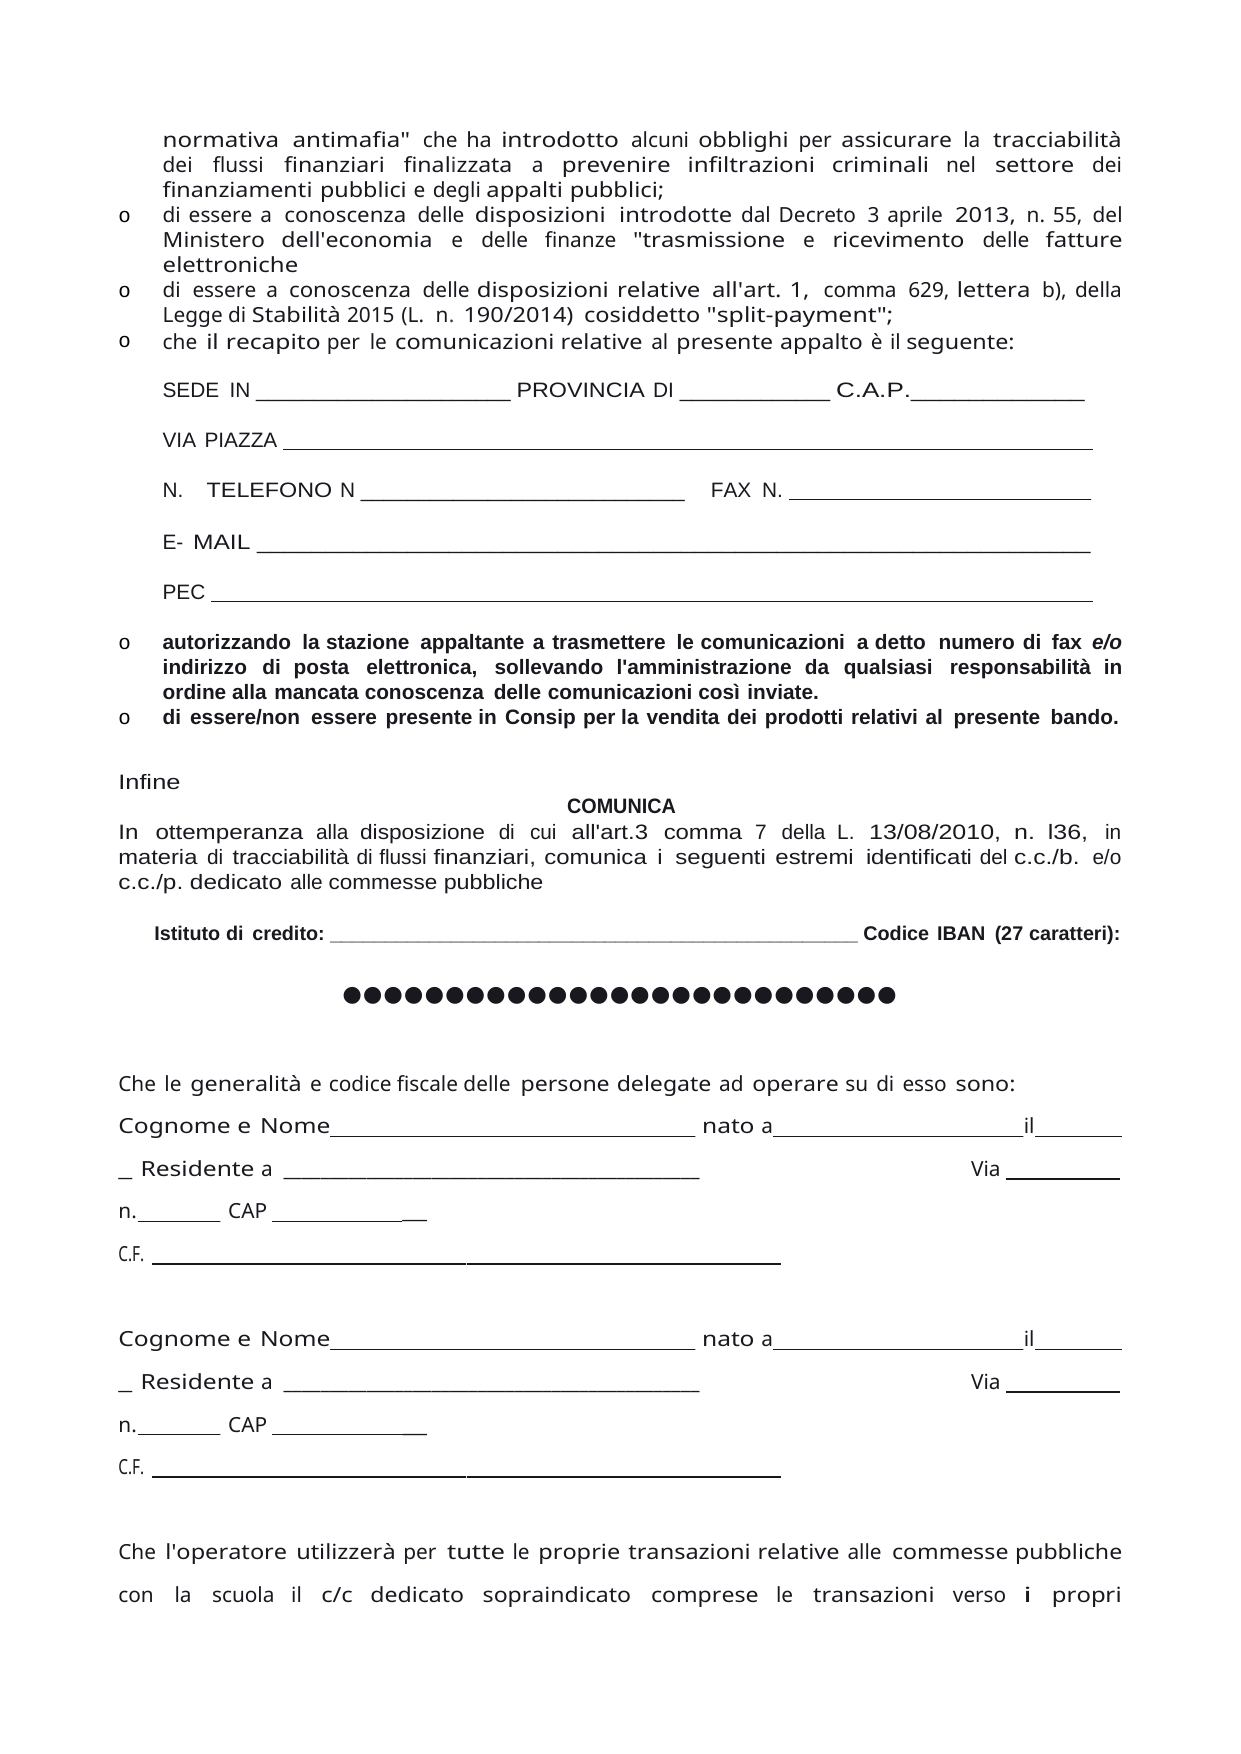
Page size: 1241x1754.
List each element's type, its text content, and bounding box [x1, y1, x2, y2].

text Istituto di credito: ________________________________________________ Codice IBAN (27 caratteri): [154, 920, 1122, 945]
list di essere a conoscenza delle disposizioni introdotte dal Decreto 3 aprile 2013, n. 55, del Ministero dell'economia e delle finanze "trasmissione e ricevimento delle fatture elettroniche [118, 203, 1122, 278]
text In ottemperanza alla disposizione di cui all'art.3 comma 7 della L. 13/08/2010, n. l36, in materia di tracciabilità di flussi finanziari, comunica i seguenti estremi identificati del c.c./b. e/o c.c./p. dedicato alle commesse pubbliche [118, 819, 1122, 894]
text Infine [118, 769, 1124, 794]
text SEDE IN ______________________ PROVINCIA DI _____________ C.A.P.____________ [162, 378, 1122, 403]
list E- MAIL _____________________________________________________________ [162, 529, 1122, 554]
text Cognome e Nome nato a il _ Residente a _____________________________________________ Via n. CAP _ [118, 1324, 1122, 1438]
text COMUNICA [118, 794, 1124, 819]
list che il recapito per le comunicazioni relative al presente appalto è il seguente: [118, 328, 1122, 353]
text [118, 1537, 1122, 1608]
text Cognome e Nome nato a il _ Residente a _____________________________________________ Via n. CAP _ [118, 1111, 1122, 1225]
text C.F. [118, 1239, 1122, 1268]
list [118, 128, 1122, 203]
text N. TELEFONO N ____________________________ FAX N. [162, 478, 1122, 503]
text C.F. [118, 1452, 1122, 1481]
list di essere/non essere presente in Consip per la vendita dei prodotti relativi al presente bando. [118, 704, 1122, 729]
text VIA PIAZZA [162, 428, 1122, 453]
list autorizzando la stazione appaltante a trasmettere le comunicazioni a detto numero di fax e/o indirizzo di posta elettronica, sollevando l'amministrazione da qualsiasi responsabilità in ordine alla mancata conoscenza delle comunicazioni così inviate. [118, 629, 1122, 704]
text Che le generalità e codice fiscale delle persone delegate ad operare su di esso sono: [118, 1069, 1122, 1097]
list di essere a conoscenza delle disposizioni relative all'art. 1, comma 629, lettera b), della Legge di Stabilità 2015 (L. n. 190/2014) cosiddetto "split-payment"; [118, 278, 1122, 328]
list PEC [162, 579, 1122, 604]
